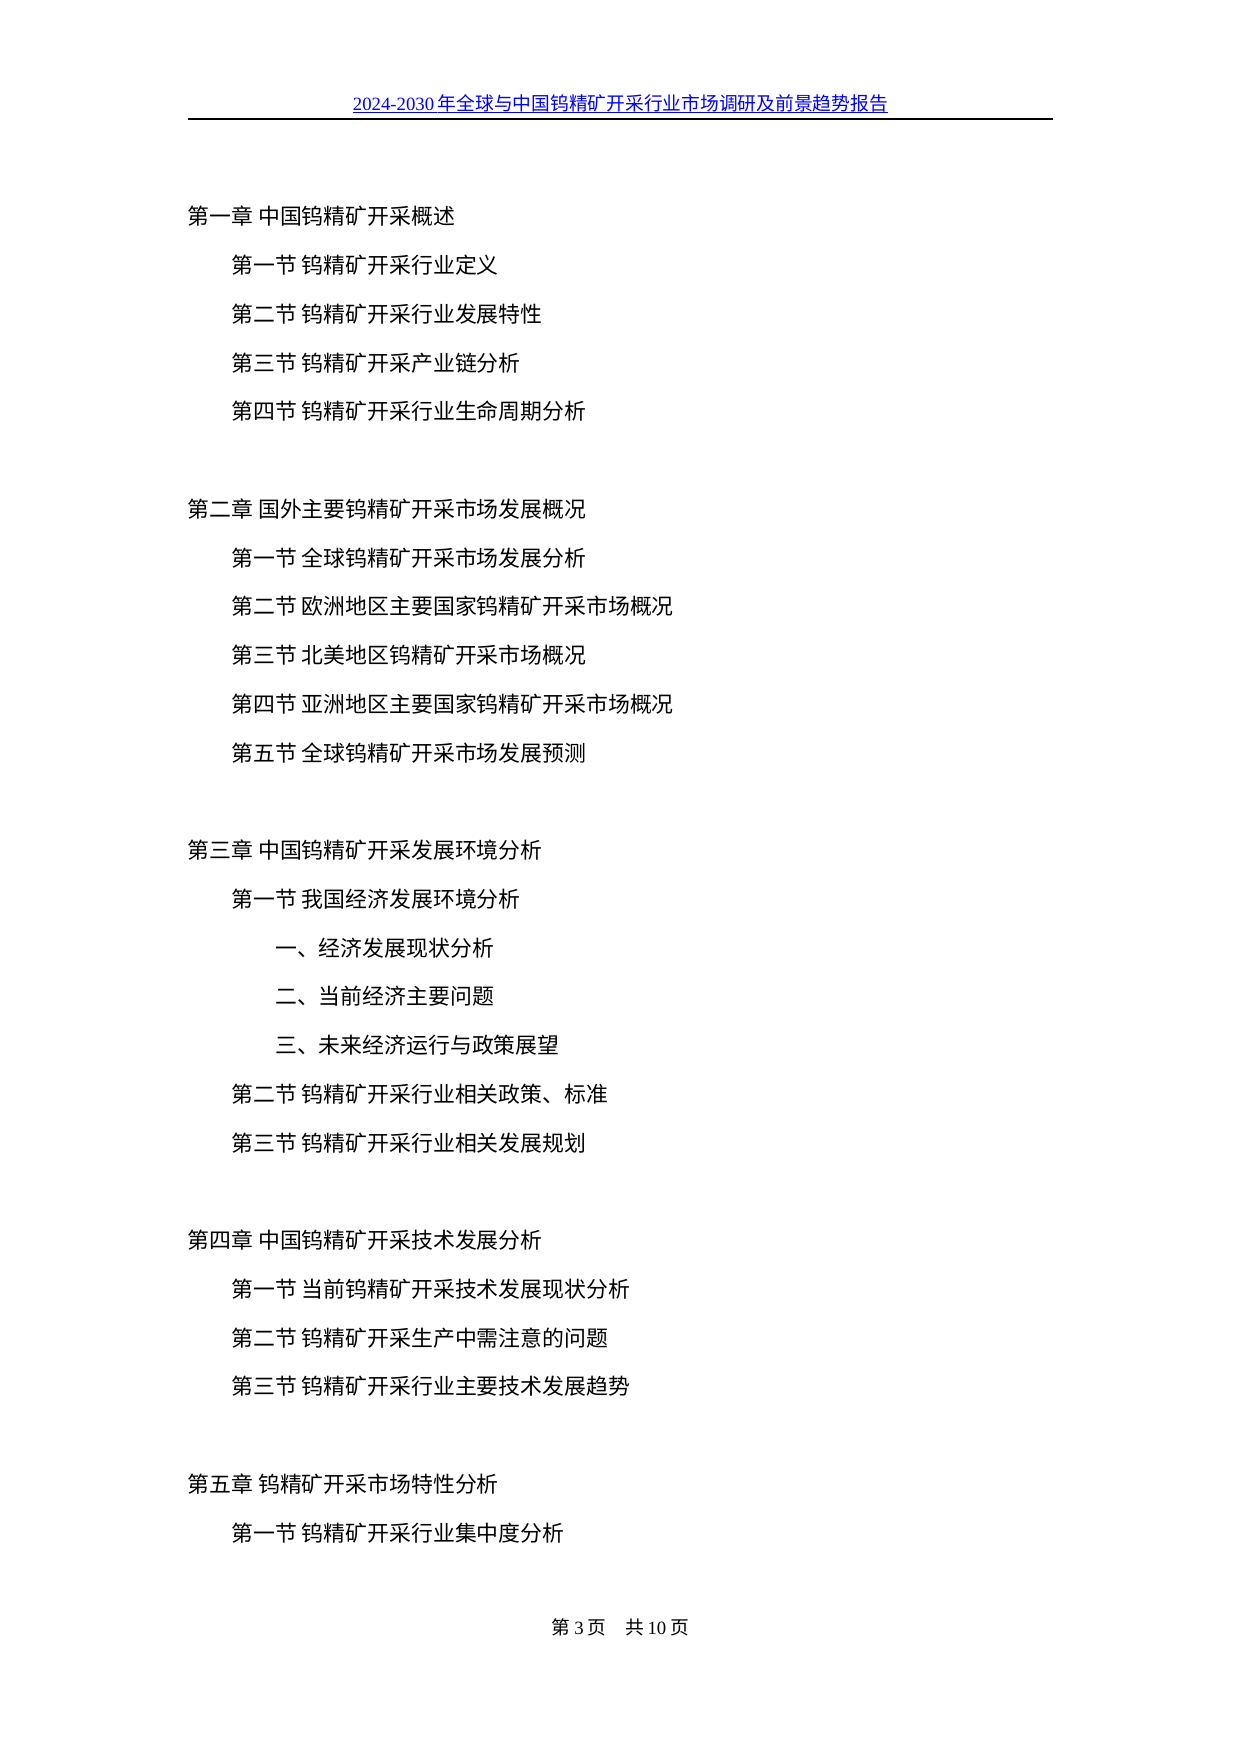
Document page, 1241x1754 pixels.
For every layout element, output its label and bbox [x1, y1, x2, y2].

text [187, 150, 1053, 1548]
